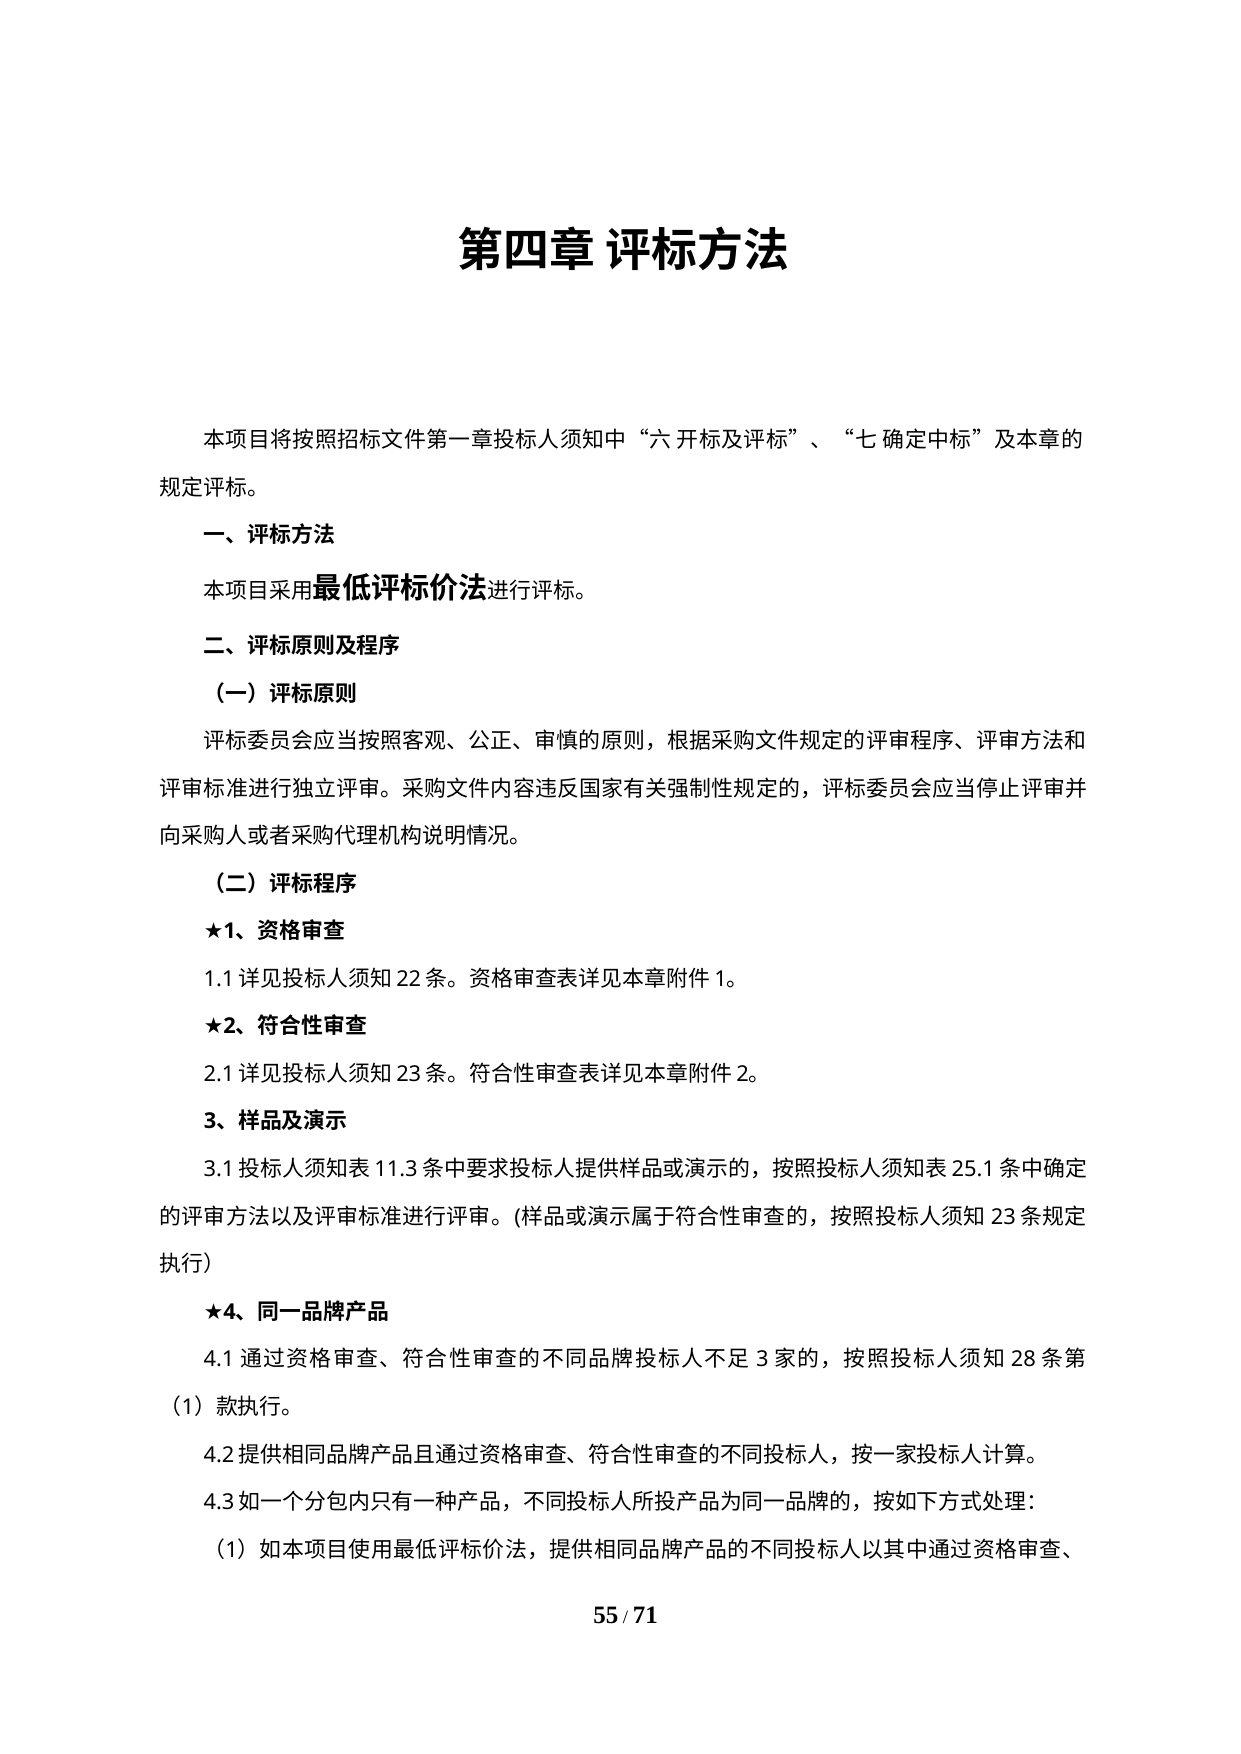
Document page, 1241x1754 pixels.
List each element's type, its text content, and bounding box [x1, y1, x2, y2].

text （一）评标原则 [159, 676, 1087, 707]
text 3、样品及演示 [159, 1103, 1087, 1135]
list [159, 1532, 1087, 1563]
text 3.1投标人须知表11.3条中要求投标人提供样品或演示的，按照投标人须知表25.1条中确定的评审方法以及评审标准进行评审。(样品或演示属于符合性审查的，按照投标人须知23条规定执行） [159, 1151, 1087, 1278]
text ★2、符合性审查 [159, 1008, 1087, 1040]
text 一、评标方法 [159, 517, 1087, 549]
text 本项目采用进行评标。 [159, 564, 1087, 607]
text 1.1详见投标人须知22条。资格审查表详见本章附件1。 [159, 961, 1087, 992]
text 4.2提供相同品牌产品且通过资格审查、符合性审查的不同投标人，按一家投标人计算。 [159, 1437, 1087, 1468]
text 二、评标原则及程序 [159, 628, 1087, 660]
text 4.1通过资格审查、符合性审查的不同品牌投标人不足3家的，按照投标人须知28条第（1）款执行。 [159, 1341, 1087, 1421]
subtitle 第四章 评标方法 [159, 197, 1087, 295]
text ★1、资格审查 [159, 913, 1087, 945]
text 4.3如一个分包内只有一种产品，不同投标人所投产品为同一品牌的，按如下方式处理： [159, 1484, 1087, 1516]
text 评标委员会应当按照客观、公正、审慎的原则，根据采购文件规定的评审程序、评审方法和评审标准进行独立评审。采购文件内容违反国家有关强制性规定的，评标委员会应当停止评审并向采购人或者采购代理机构说明情况。 [159, 723, 1087, 850]
text ★4、同一品牌产品 [159, 1294, 1087, 1326]
text 2.1详见投标人须知23条。符合性审查表详见本章附件2。 [159, 1056, 1087, 1088]
text 本项目将按照招标文件第一章投标人须知中“六 开标及评标”、“七 确定中标”及本章的规定评标。 [159, 422, 1087, 501]
text （二）评标程序 [159, 866, 1087, 897]
